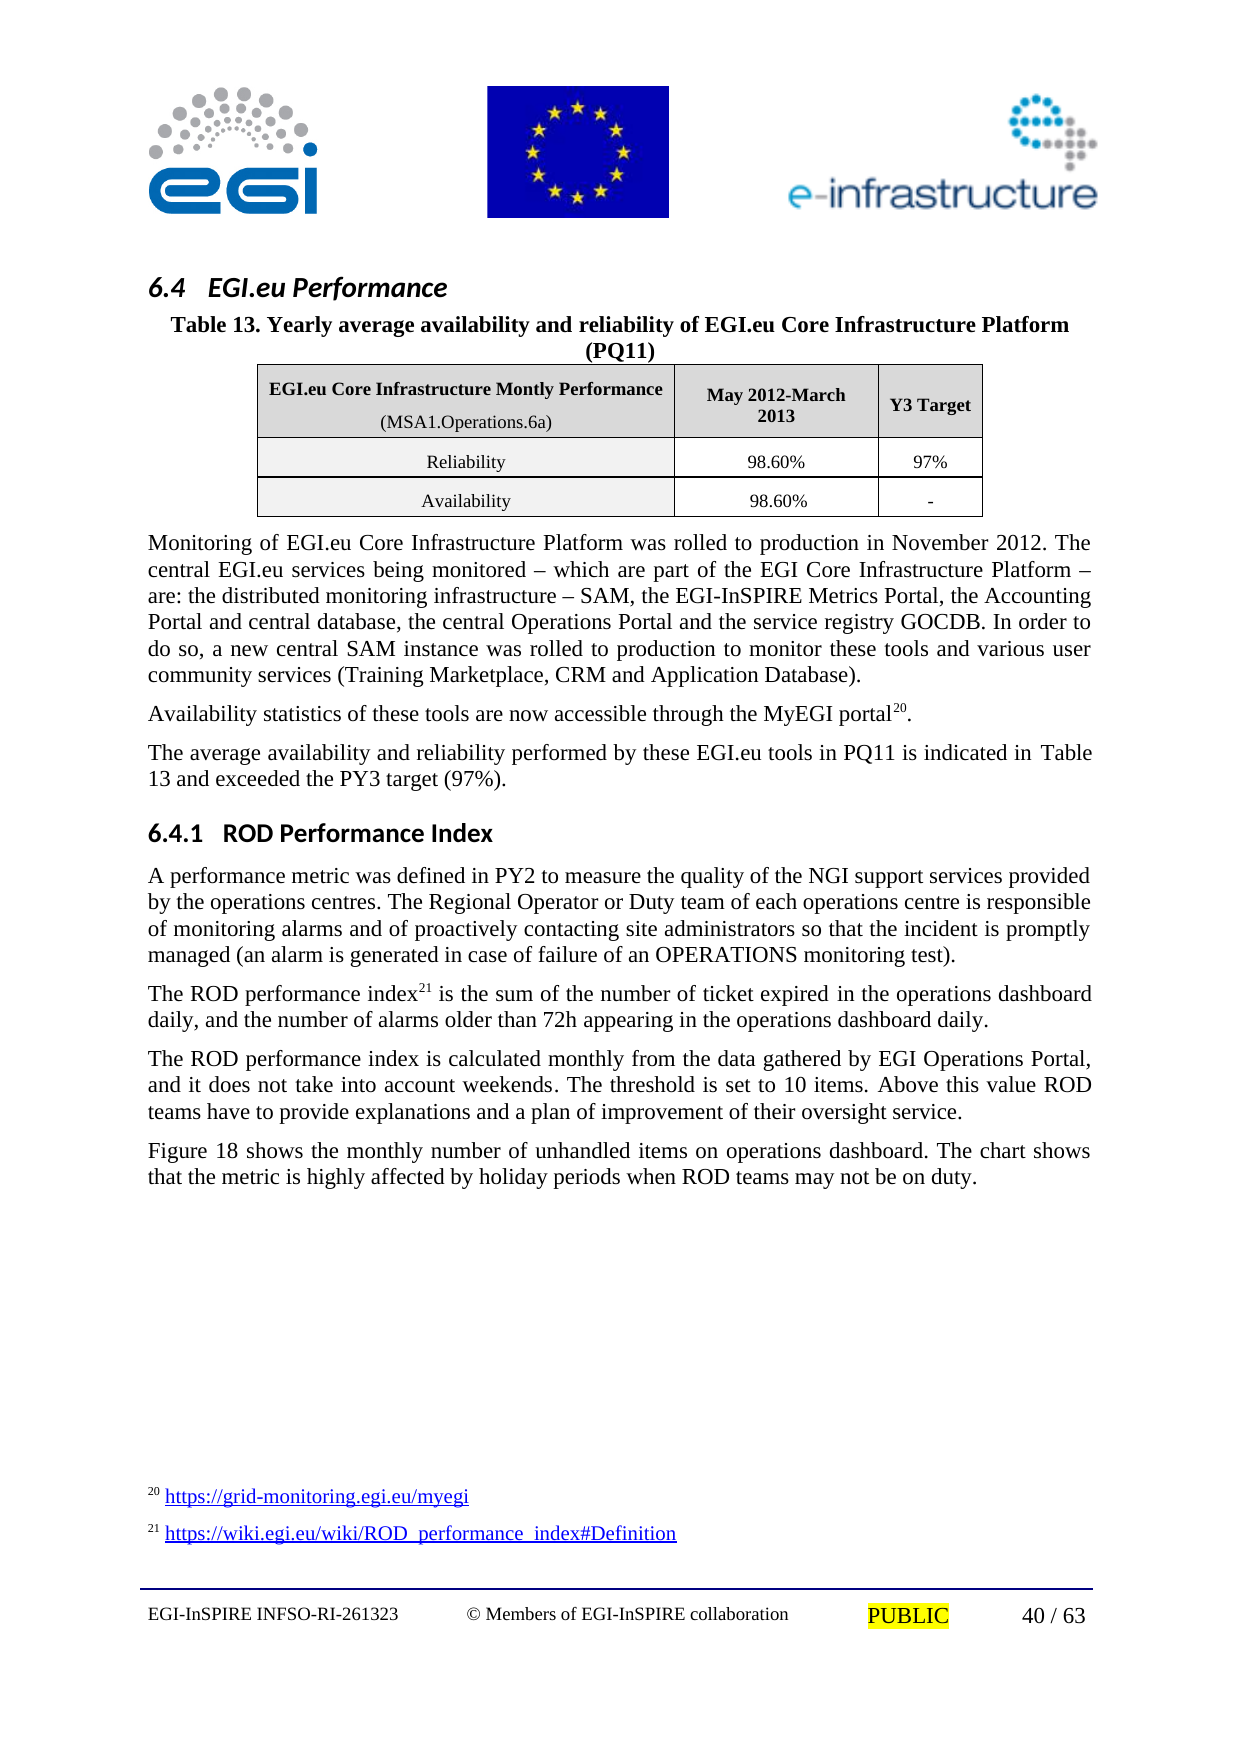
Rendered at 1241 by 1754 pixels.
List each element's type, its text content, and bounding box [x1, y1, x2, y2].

table_header May 2012-March 2013 [675, 365, 878, 437]
table_cell 98.60% [675, 478, 878, 516]
table_header Y3 Target [879, 365, 982, 437]
picture [781, 86, 1106, 218]
picture [487, 86, 669, 218]
subtitle ROD Performance Index [148, 816, 1092, 849]
table_header EGI.eu Core Infrastructure Montly Performance (MSA1.Operations.6a) [258, 365, 674, 437]
table_cell Reliability [258, 438, 674, 476]
text The ROD performance index is the sum of the number of ticket expired in the operations dashboard daily, and the number of alarms older than 72h appearing in the operations dashboard daily. [148, 980, 1092, 1033]
text The average availability and reliability performed by these EGI.eu tools in PQ11 is indicated in Table 13 and exceeded the PY3 target (97%). [148, 739, 1092, 791]
table_cell 98.60% [675, 438, 878, 476]
text Figure 18 shows the monthly number of unhandled items on operations dashboard. The chart shows that the metric is highly affected by holiday periods when ROD teams may not be on duty. [148, 1137, 1092, 1189]
subtitle EGI.eu Performance [148, 269, 1092, 305]
table_cell Availability [258, 478, 674, 516]
text A performance metric was defined in PY2 to measure the quality of the NGI support services provided by the operations centres. The Regional Operator or Duty team of each operations centre is responsible of monitoring alarms and of proactively contacting site administrators so that the incident is promptly managed (an alarm is generated in case of failure of an OPERATIONS monitoring test). [148, 862, 1092, 967]
picture [147, 86, 319, 216]
text Availability statistics of these tools are now accessible through the MyEGI portal. [148, 700, 1092, 726]
text Monitoring of EGI.eu Core Infrastructure Platform was rolled to production in November 2012. The central EGI.eu services being monitored – which are part of the EGI Core Infrastructure Platform – are: the distributed monitoring infrastructure – SAM, the EGI-InSPIRE Metrics Portal, the Accounting Portal and central database, the central Operations Portal and the service registry GOCDB. In order to do so, a new central SAM instance was rolled to production to monitor these tools and various user community services (Training Marketplace, CRM and Application Database). [148, 529, 1092, 687]
text The ROD performance index is calculated monthly from the data gathered by EGI Operations Portal, and it does not take into account weekends. The threshold is set to 10 items. Above this value ROD teams have to provide explanations and a plan of improvement of their oversight service. [148, 1045, 1092, 1124]
table_cell - [879, 478, 982, 516]
table_cell 97% [879, 438, 982, 476]
